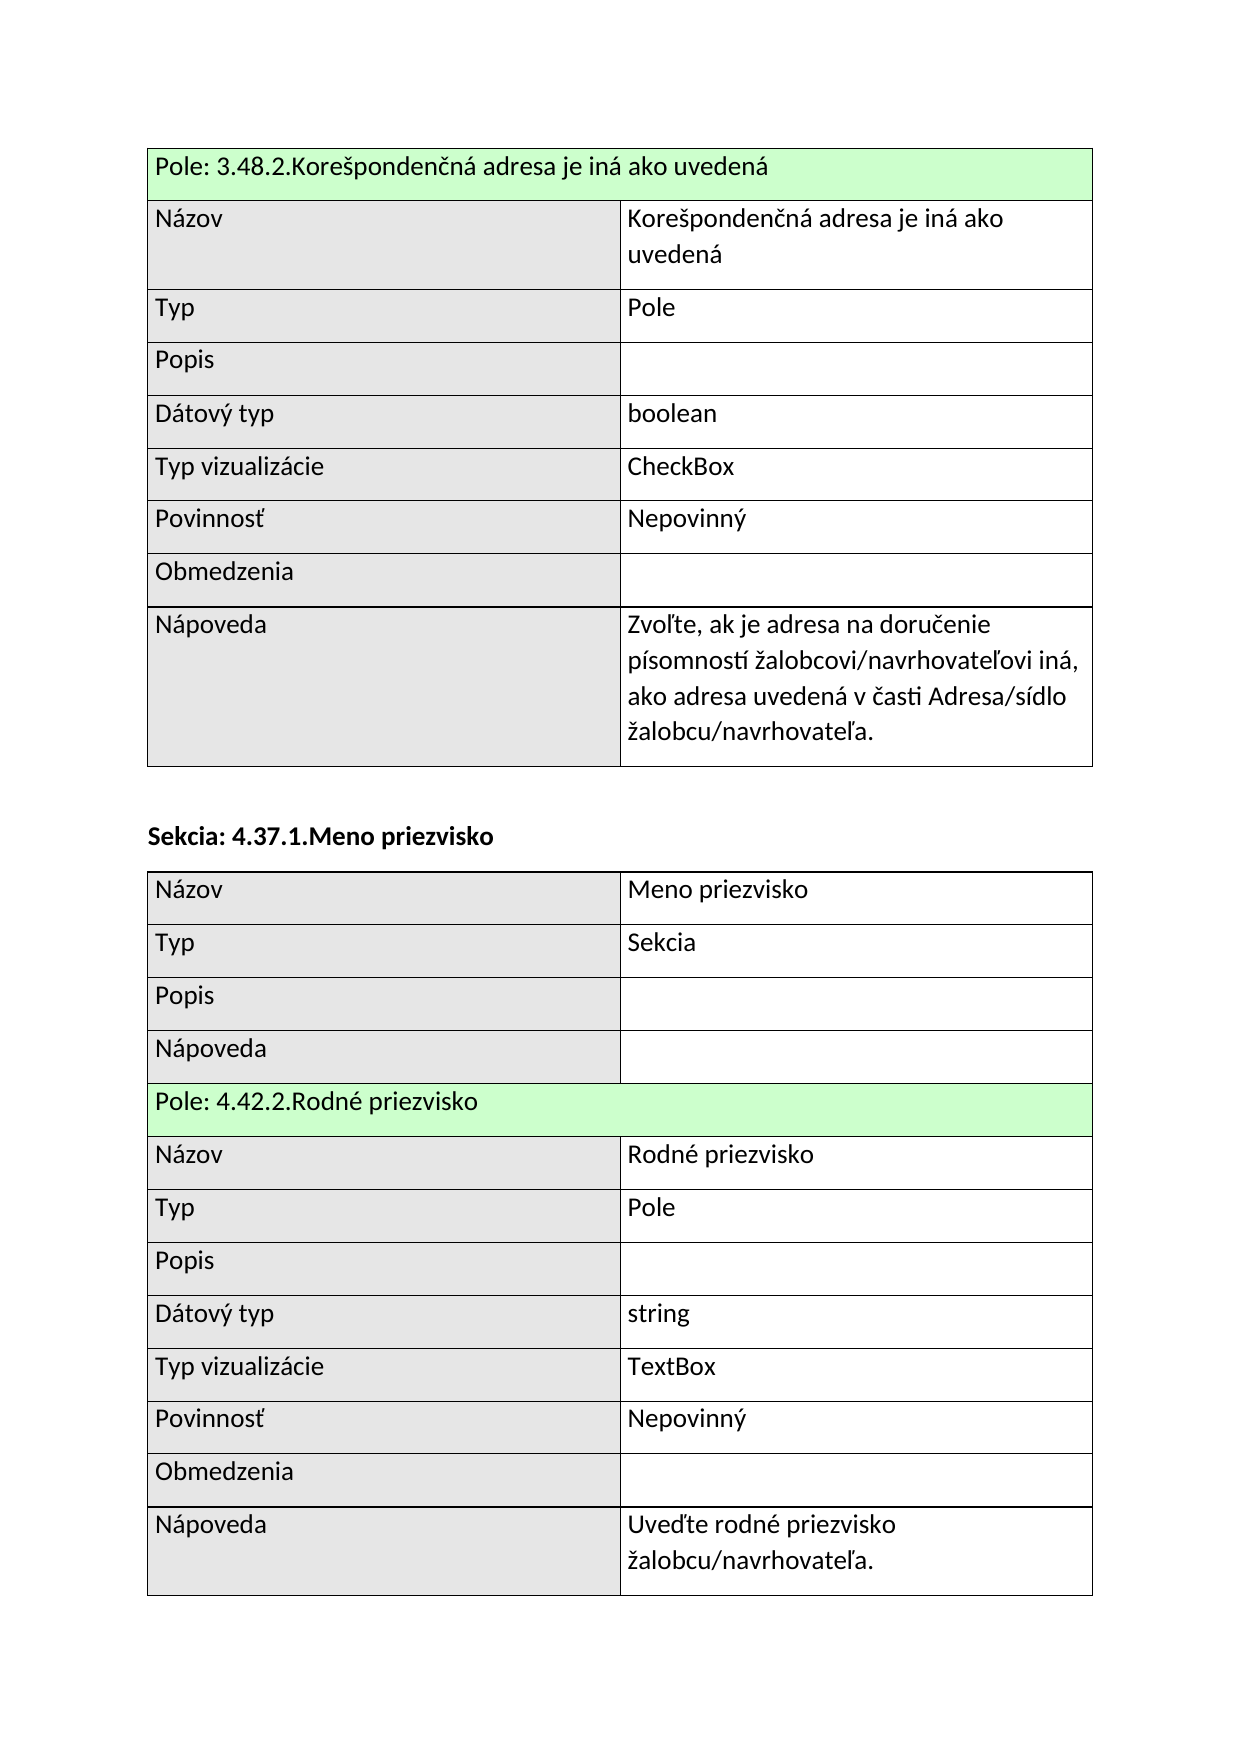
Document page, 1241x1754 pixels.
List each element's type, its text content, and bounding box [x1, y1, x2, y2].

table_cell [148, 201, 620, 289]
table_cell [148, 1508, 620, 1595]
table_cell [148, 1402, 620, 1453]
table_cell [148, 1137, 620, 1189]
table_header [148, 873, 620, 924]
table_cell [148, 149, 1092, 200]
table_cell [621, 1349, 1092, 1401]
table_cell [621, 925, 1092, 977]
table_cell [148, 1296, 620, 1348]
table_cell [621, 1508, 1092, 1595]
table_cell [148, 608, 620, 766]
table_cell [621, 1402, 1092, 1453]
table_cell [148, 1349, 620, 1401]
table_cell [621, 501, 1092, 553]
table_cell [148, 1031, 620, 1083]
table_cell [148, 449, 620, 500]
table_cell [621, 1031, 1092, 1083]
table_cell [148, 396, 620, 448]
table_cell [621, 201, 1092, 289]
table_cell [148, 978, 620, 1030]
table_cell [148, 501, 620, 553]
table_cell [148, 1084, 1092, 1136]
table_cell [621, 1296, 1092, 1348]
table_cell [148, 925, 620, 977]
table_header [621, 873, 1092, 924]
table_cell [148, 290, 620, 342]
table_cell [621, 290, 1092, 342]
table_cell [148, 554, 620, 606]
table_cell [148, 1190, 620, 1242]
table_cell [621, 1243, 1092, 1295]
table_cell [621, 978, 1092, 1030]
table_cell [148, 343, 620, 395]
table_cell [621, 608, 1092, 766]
text Sekcia: 4.37.1.Meno priezvisko [148, 819, 1093, 852]
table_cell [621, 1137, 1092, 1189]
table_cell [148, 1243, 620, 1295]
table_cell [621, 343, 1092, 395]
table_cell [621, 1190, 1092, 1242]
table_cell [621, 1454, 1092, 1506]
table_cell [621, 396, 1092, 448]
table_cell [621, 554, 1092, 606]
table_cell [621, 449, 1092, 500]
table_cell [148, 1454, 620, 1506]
